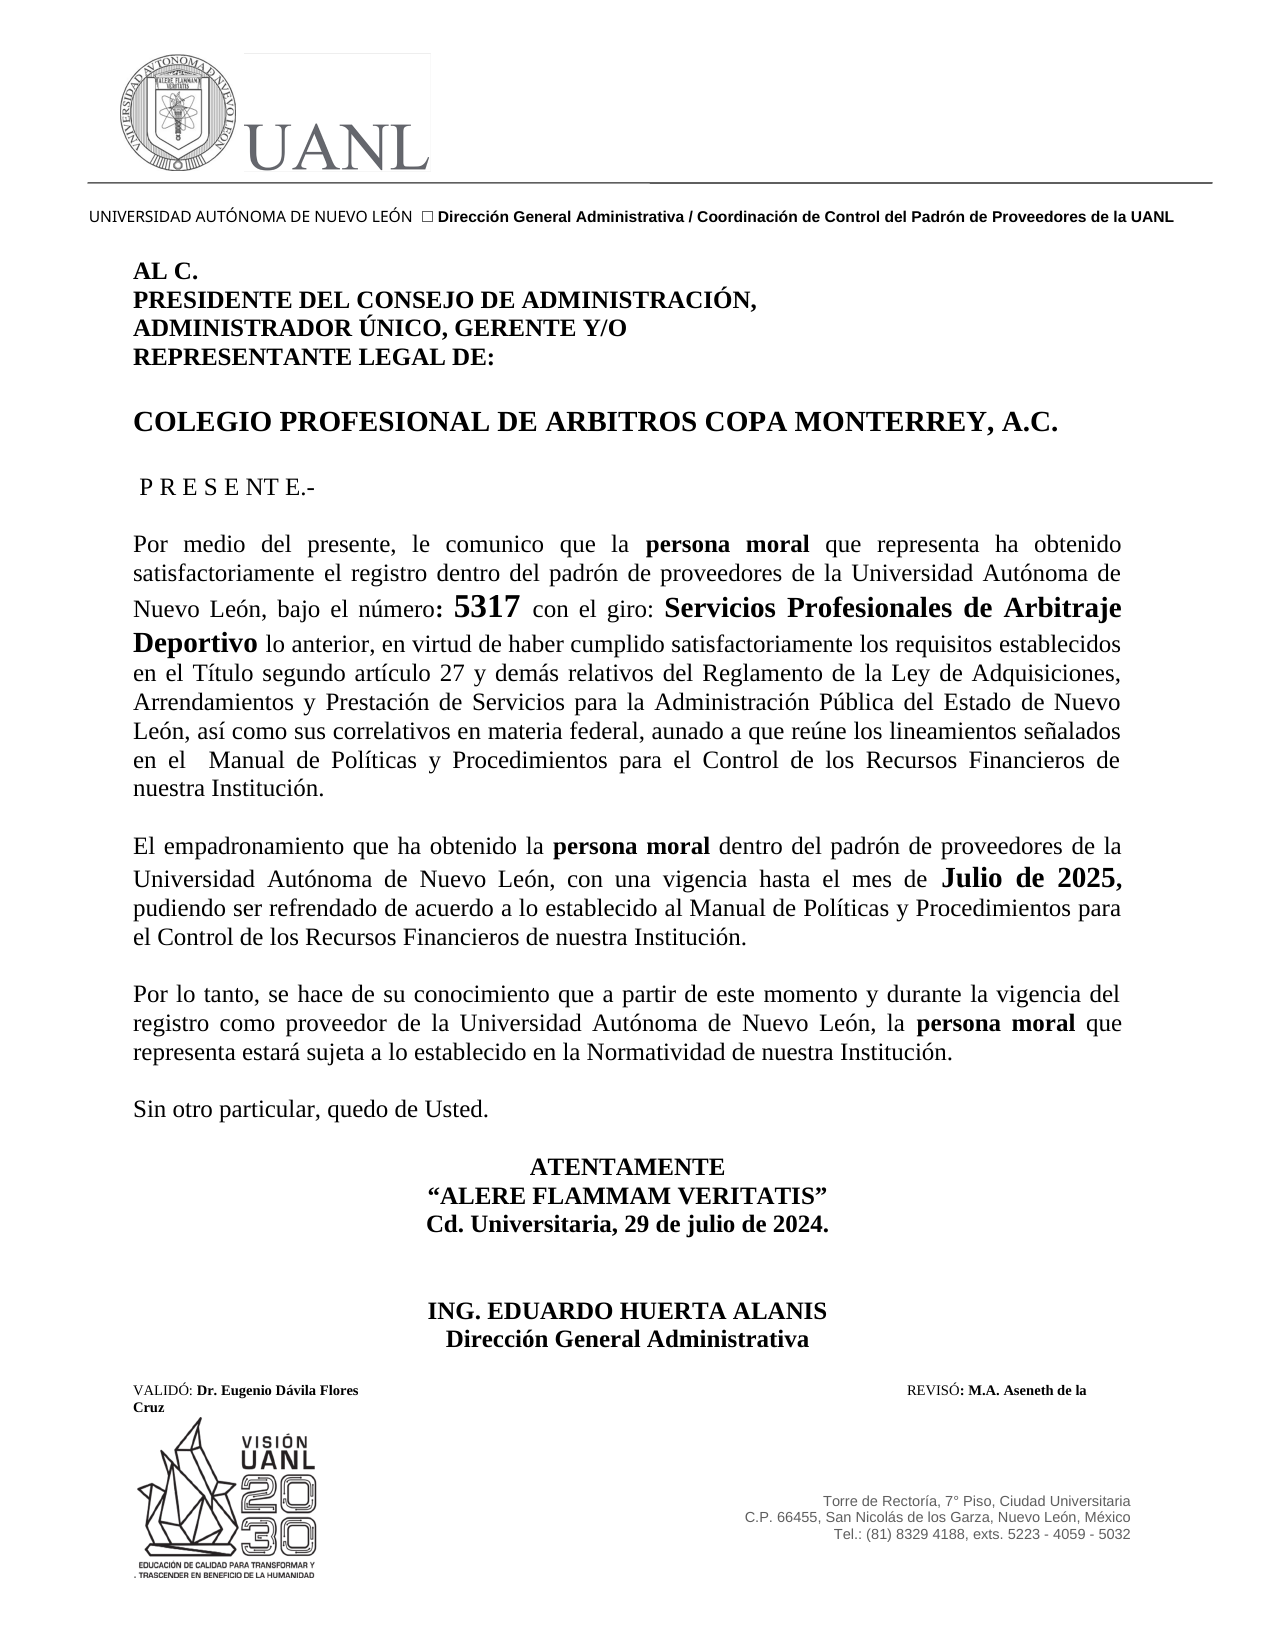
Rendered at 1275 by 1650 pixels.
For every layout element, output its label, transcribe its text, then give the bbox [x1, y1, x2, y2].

text PRESIDENTE DEL CONSEJO DE ADMINISTRACIÓN, [133, 285, 1122, 313]
text Sin otro particular, quedo de Usted. [133, 1094, 1122, 1123]
text “ALERE FLAMMAM VERITATIS” [133, 1181, 1122, 1209]
picture [137, 1417, 318, 1578]
picture [118, 53, 431, 172]
text El empadronamiento que ha obtenido la persona moral dentro del padrón de proveedores de la Universidad Autónoma de Nuevo León, con una vigencia hasta el mes de Julio de 2025, pudiendo ser refrendado de acuerdo a lo establecido al Manual de Políticas y Procedimientos para el Control de los Recursos Financieros de nuestra Institución. [133, 831, 1122, 951]
text COLEGIO PROFESIONAL DE ARBITROS COPA MONTERREY, A.C. [133, 404, 1122, 438]
text AL C. [133, 256, 1122, 285]
text ADMINISTRADOR ÚNICO, GERENTE Y/O [133, 313, 1122, 342]
text ATENTAMENTE [133, 1152, 1122, 1181]
text VALIDÓ: Dr. Eugenio Dávila Flores REVISÓ: M.A. Aseneth de la Cruz [133, 1382, 1122, 1416]
text Por medio del presente, le comunico que la persona moral que representa ha obtenido satisfactoriamente el registro dentro del padrón de proveedores de la Universidad Autónoma de Nuevo León, bajo el número: 5317 con el giro: Servicios Profesionales de Arbitraje Deportivo lo anterior, en virtud de haber cumplido satisfactoriamente los requisitos establecidos en el Título segundo artículo 27 y demás relativos del Reglamento de la Ley de Adquisiciones, Arrendamientos y Prestación de Servicios para la Administración Pública del Estado de Nuevo León, así como sus correlativos en materia federal, aunado a que reúne los lineamientos señalados en el Manual de Políticas y Procedimientos para el Control de los Recursos Financieros de nuestra Institución. [133, 529, 1122, 802]
text REPRESENTANTE LEGAL DE: [133, 342, 1122, 371]
text ING. EDUARDO HUERTA ALANIS [133, 1296, 1122, 1324]
subtitle Cd. Universitaria, 29 de julio de 2024. [133, 1209, 1122, 1238]
text Dirección General Administrativa [133, 1324, 1122, 1353]
text Por lo tanto, se hace de su conocimiento que a partir de este momento y durante la vigencia del registro como proveedor de la Universidad Autónoma de Nuevo León, la persona moral que representa estará sujeta a lo establecido en la Normatividad de nuestra Institución. [133, 979, 1122, 1066]
text P R E S E NT E.- [133, 472, 1122, 500]
